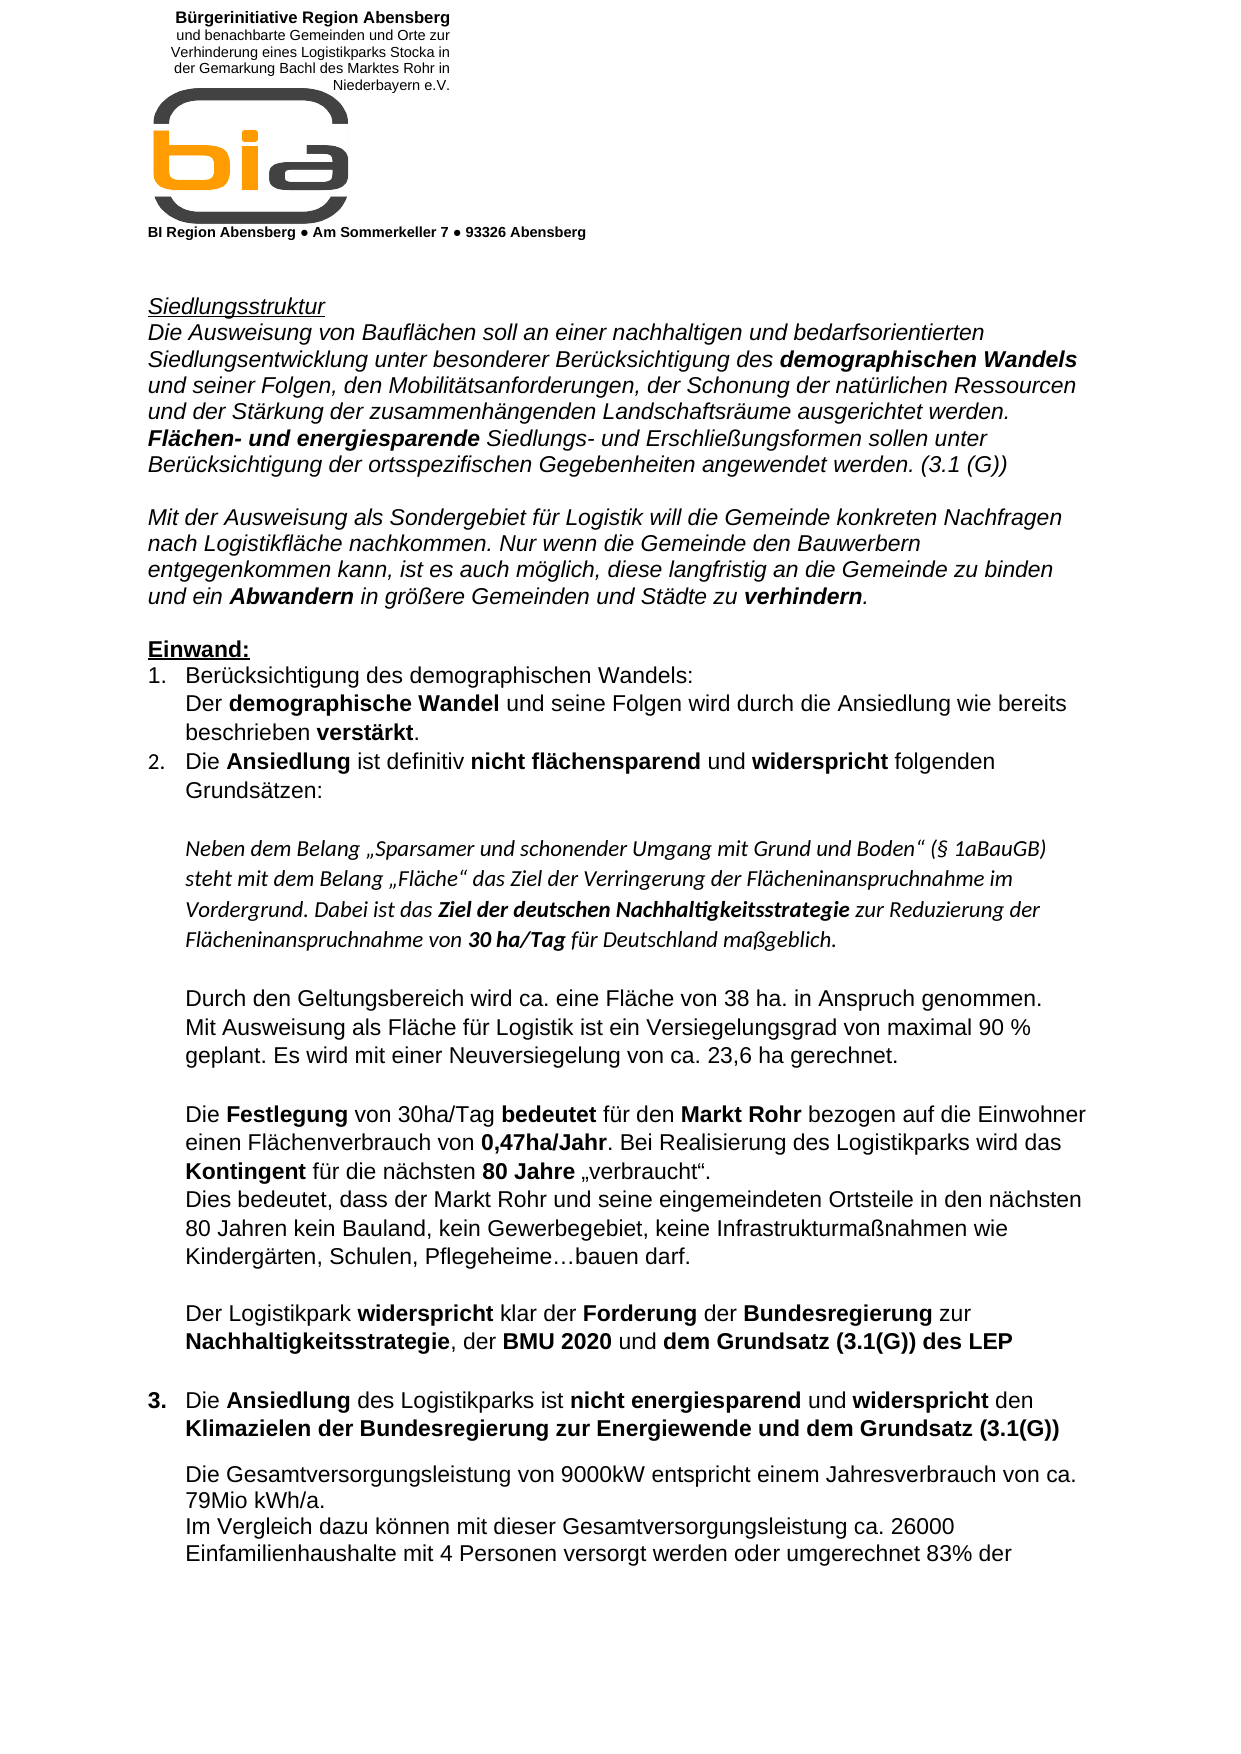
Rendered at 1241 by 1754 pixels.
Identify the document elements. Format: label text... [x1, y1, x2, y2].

text Flächen- und energiesparende Siedlungs- und Erschließungsformen sollen unter [148, 425, 1092, 451]
text und der Stärkung der zusammenhängenden Landschaftsräume ausgerichtet werden. [148, 398, 1092, 425]
picture [147, 88, 354, 224]
text Einwand: [148, 636, 1092, 662]
text und seiner Folgen, den Mobilitätsanforderungen, der Schonung der natürlichen Ressourcen [148, 372, 1092, 398]
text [185, 1461, 1092, 1566]
list Die Ansiedlung des Logistikparks ist nicht energiesparend und widerspricht den Klimazielen der Bundesregierung zur Energiewende und dem Grundsatz (3.1(G)) [148, 1387, 1092, 1442]
list Berücksichtigung des demographischen Wandels: Der demographische Wandel und seine Folgen wird durch die Ansiedlung wie bereits beschrieben verstärkt. [148, 662, 1092, 745]
text Berücksichtigung der ortsspezifischen Gegebenheiten angewendet werden. (3.1 (G)) [148, 451, 1092, 504]
text Mit der Ausweisung als Sondergebiet für Logistik will die Gemeinde konkreten Nachfragen nach Logistikfläche nachkommen. Nur wenn die Gemeinde den Bauwerbern entgegenkommen kann, ist es auch möglich, diese langfristig an die Gemeinde zu binden und ein Abwandern in größere Gemeinden und Städte zu verhindern. [148, 504, 1092, 609]
list Die Ansiedlung ist definitiv nicht flächensparend und widerspricht folgenden Grundsätzen: Neben dem Belang „Sparsamer und schonender Umgang mit Grund und Boden“ (§ 1aBauGB) steht mit dem Belang „Fläche“ das Ziel der Verringerung der Flächeninanspruchnahme im Vordergrund. Dabei ist das Ziel der deutschen Nachhaltigkeitsstrategie zur Reduzierung der Flächeninanspruchnahme von 30 ha/Tag für Deutschland maßgeblich. Durch den Geltungsbereich wird ca. eine Fläche von 38 ha. in Anspruch genommen. Mit Ausweisung als Fläche für Logistik ist ein Versiegelungsgrad von maximal 90 % geplant. Es wird mit einer Neuversiegelung von ca. 23,6 ha gerechnet. Die Festlegung von 30ha/Tag bedeutet für den Markt Rohr bezogen auf die Einwohner einen Flächenverbrauch von 0,47ha/Jahr. Bei Realisierung des Logistikparks wird das Kontingent für die nächsten 80 Jahre „verbraucht“. Dies bedeutet, dass der Markt Rohr und seine eingemeindeten Ortsteile in den nächsten 80 Jahren kein Bauland, kein Gewerbegebiet, keine Infrastrukturmaßnahmen wie Kindergärten, Schulen, Pflegeheime…bauen darf. Der Logistikpark widerspricht klar der Forderung der Bundesregierung zur Nachhaltigkeitsstrategie, der BMU 2020 und dem Grundsatz (3.1(G)) des LEP [148, 747, 1092, 1385]
text Die Ausweisung von Bauflächen soll an einer nachhaltigen und bedarfsorientierten [148, 319, 1092, 346]
text Siedlungsentwicklung unter besonderer Berücksichtigung des demographischen Wandels [148, 346, 1092, 372]
text Siedlungsstruktur [148, 293, 1092, 319]
